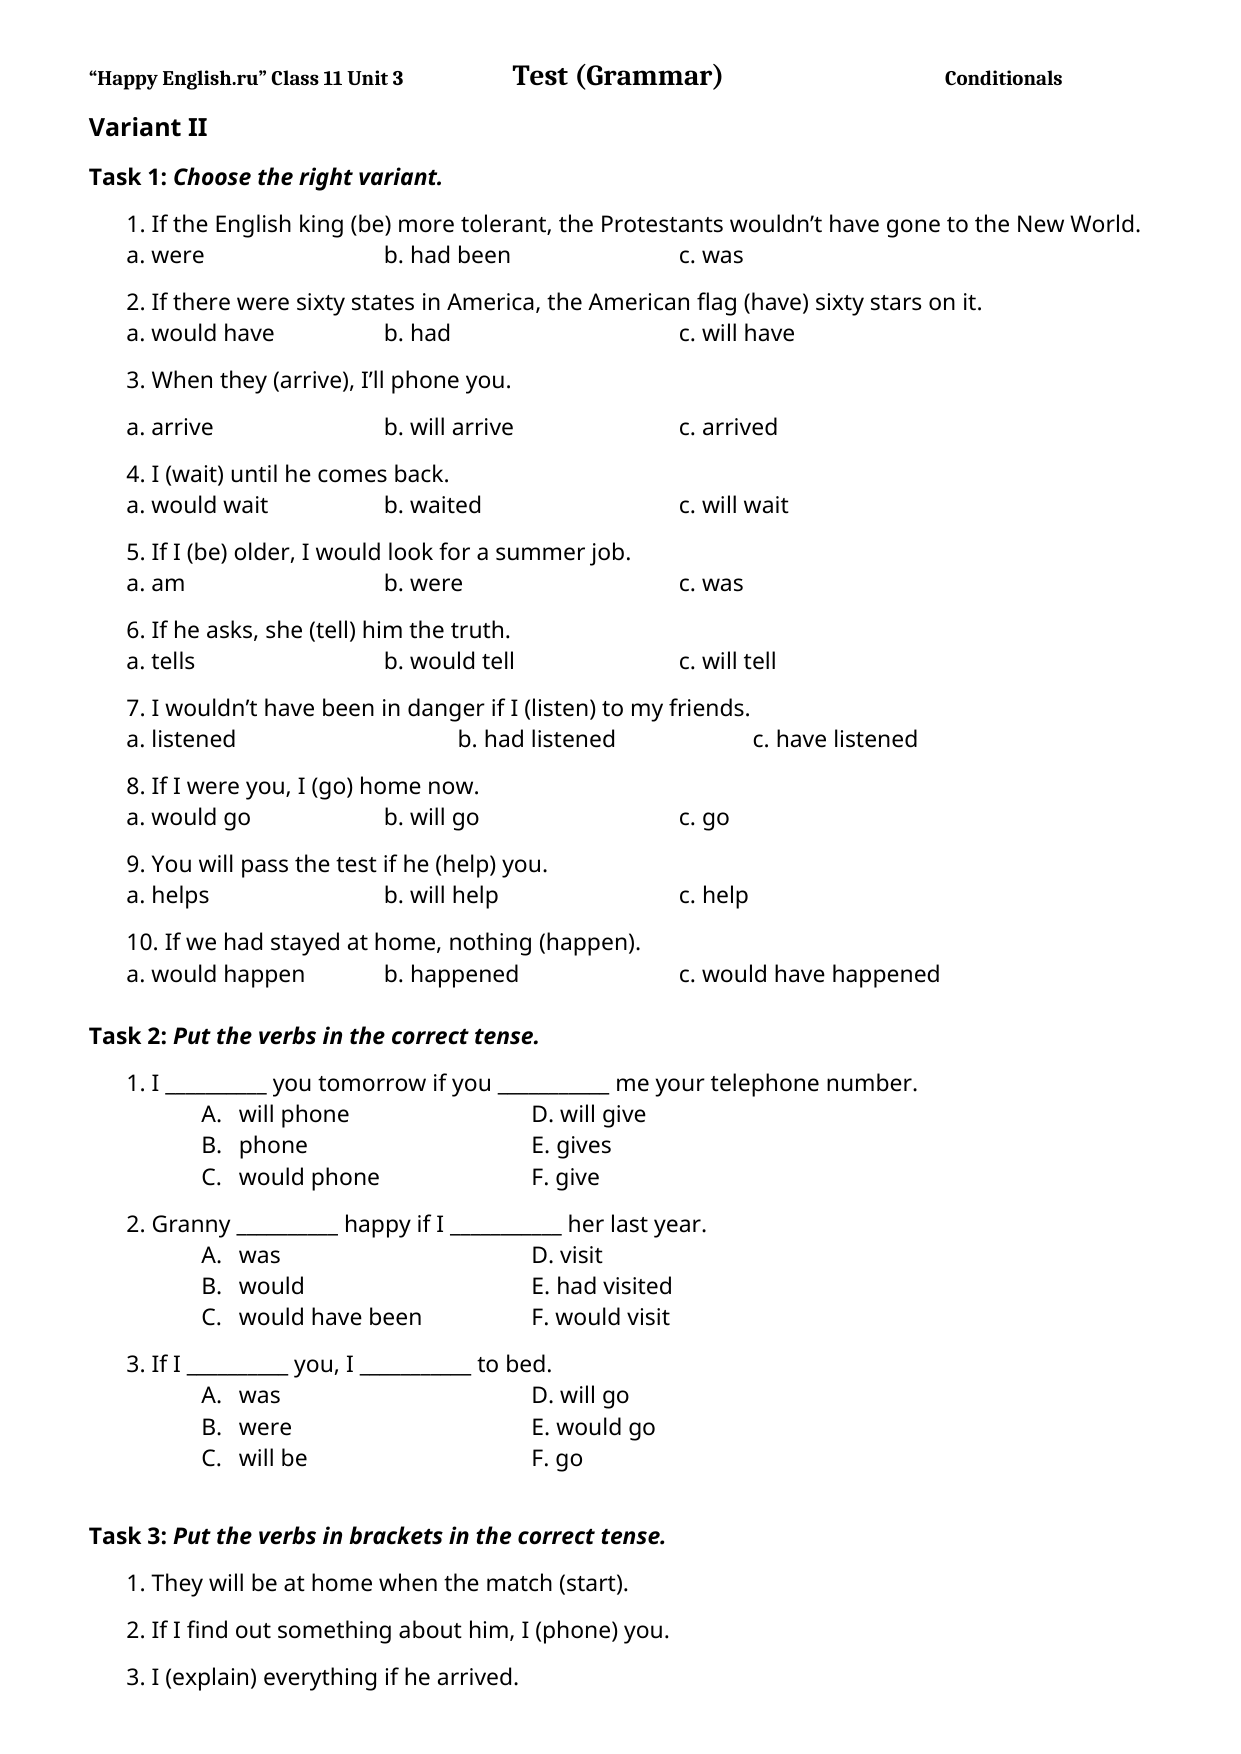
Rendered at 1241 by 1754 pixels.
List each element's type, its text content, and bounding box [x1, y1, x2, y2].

list phone E. gives [201, 1129, 1152, 1161]
text 3. I (explain) everything if he arrived. [126, 1661, 1152, 1692]
text 2. Granny __________ happy if I ___________ her last year. [126, 1207, 1152, 1239]
list would have been F. would visit [201, 1301, 1152, 1332]
text a. listened b. had listened c. have listened [126, 723, 1152, 754]
list would phone F. give [201, 1161, 1152, 1192]
text 9. You will pass the test if he (help) you. [126, 848, 1152, 879]
text 4. I (wait) until he comes back. [126, 457, 1152, 489]
text 3. If I __________ you, I ___________ to bed. [126, 1348, 1152, 1379]
text a. helps b. will help c. help [126, 879, 1152, 911]
text “Happy English.ru” Class 11 Unit 3 Test (Grammar) Conditionals Variant II [89, 59, 1152, 144]
list were E. would go [201, 1411, 1152, 1442]
text 5. If I (be) older, I would look for a summer job. [126, 536, 1152, 567]
text Task 2: Put the verbs in the correct tense. [89, 1020, 1152, 1051]
text Task 1: Choose the right variant. [89, 161, 1152, 192]
list was D. will go [201, 1379, 1152, 1411]
text 1. If the English king (be) more tolerant, the Protestants wouldn’t have gone to the . [126, 207, 1152, 239]
text a. would go b. will go c. go [126, 801, 1152, 832]
list will be F. go [201, 1442, 1152, 1473]
text a. tells b. would tell c. will tell [126, 645, 1152, 676]
text 3. When they (arrive), I’ll phone you. [126, 364, 1152, 395]
text a. would have b. had c. will have [126, 317, 1152, 348]
text 7. I wouldn’t have been in danger if I (listen) to my friends. [126, 692, 1152, 723]
text 10. If we had stayed at home, nothing (happen). [126, 926, 1152, 957]
list would E. had visited [201, 1270, 1152, 1301]
text a. arrive b. will arrive c. arrived [126, 411, 1152, 442]
text 1. I __________ you tomorrow if you ___________ me your telephone number. [126, 1067, 1152, 1098]
text 1. They will be at home when the match (start). [126, 1567, 1152, 1598]
text a. were b. had been c. was [126, 239, 1152, 270]
list was D. visit [201, 1239, 1152, 1270]
text 2. If there were sixty states in , the American flag (have) sixty stars on it. [89, 286, 1152, 317]
text 6. If he asks, she (tell) him the truth. [126, 614, 1152, 645]
text 2. If I find out something about him, I (phone) you. [126, 1614, 1152, 1645]
text a. would happen b. happened c. would have happened [126, 957, 1152, 989]
text a. am b. were c. was [126, 567, 1152, 598]
text Task 3: Put the verbs in brackets in the correct tense. [89, 1520, 1152, 1551]
text a. would wait b. waited c. will wait [126, 489, 1152, 520]
text 8. If I were you, I (go) home now. [126, 770, 1152, 801]
list will phone D. will give [201, 1098, 1152, 1129]
